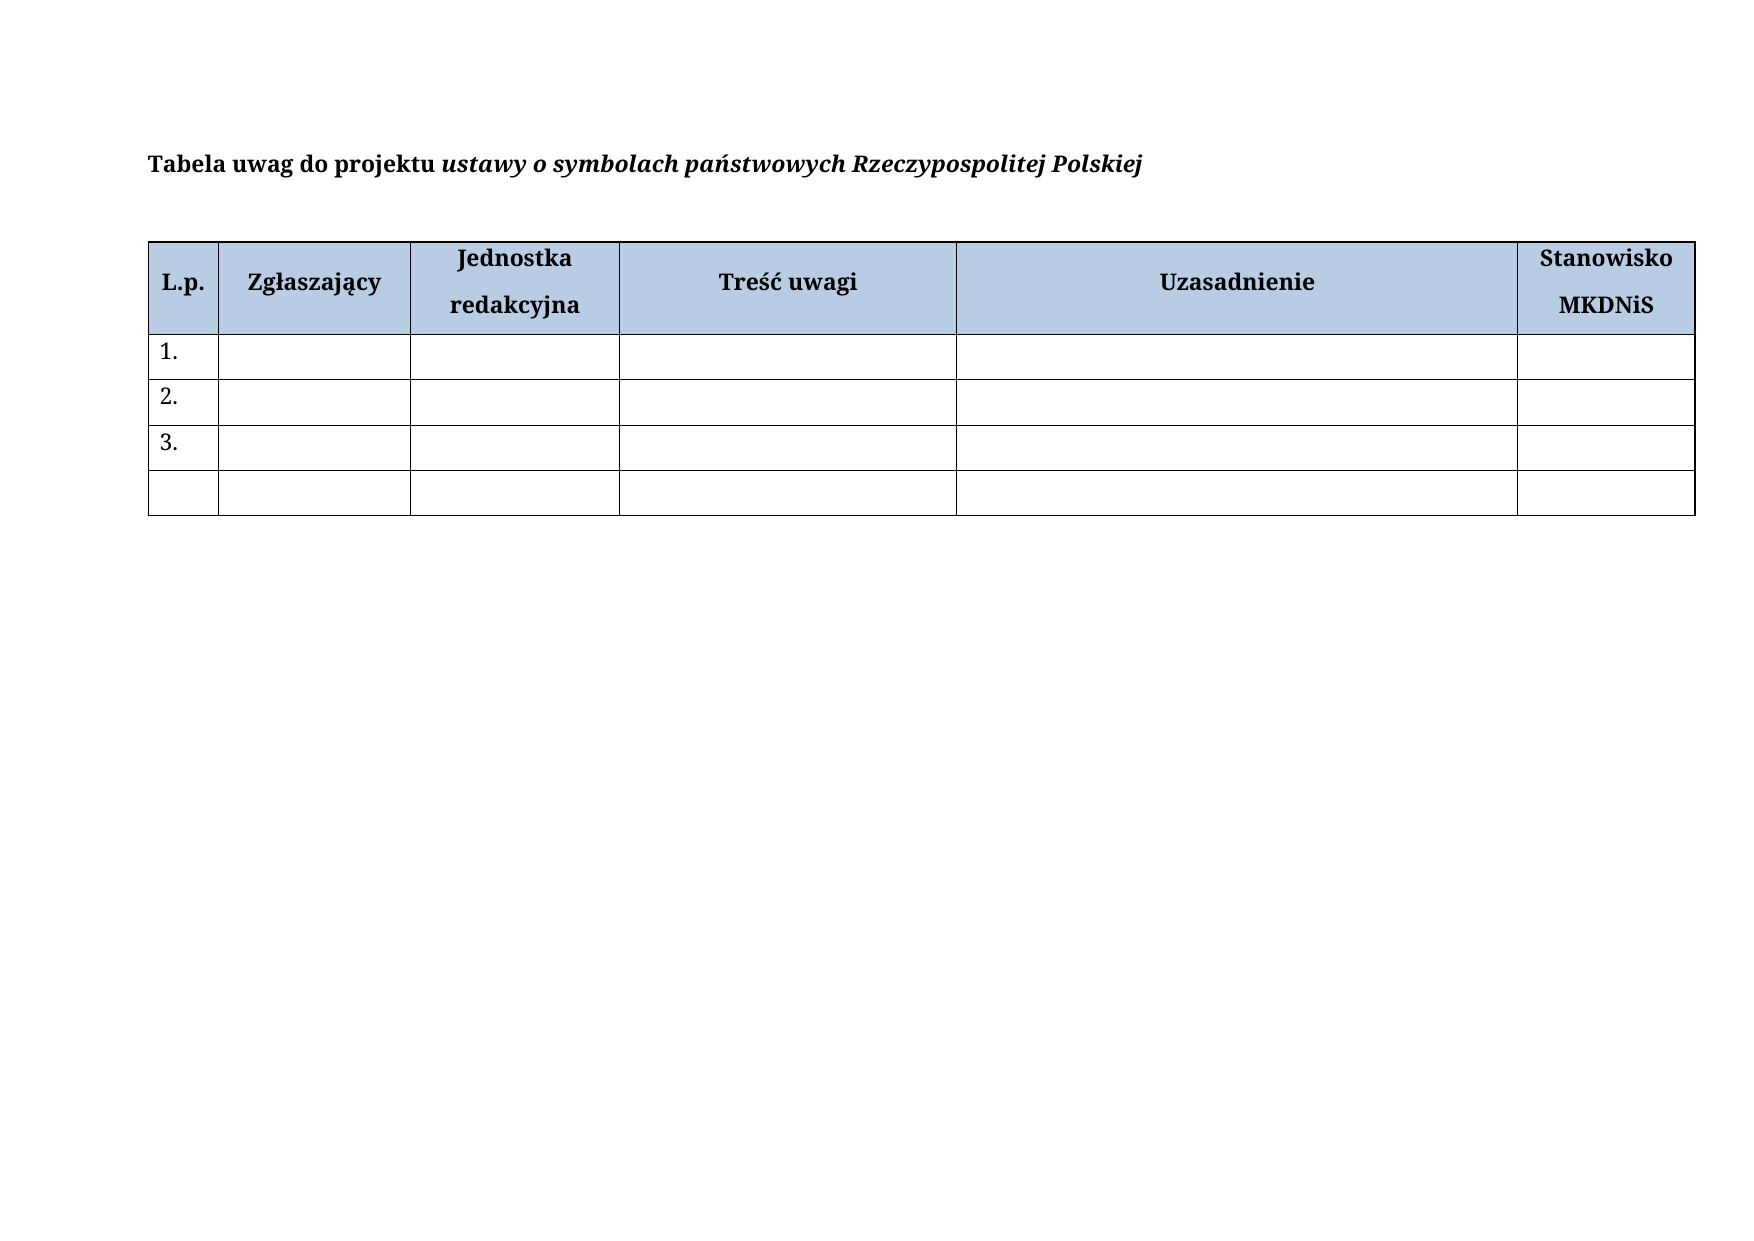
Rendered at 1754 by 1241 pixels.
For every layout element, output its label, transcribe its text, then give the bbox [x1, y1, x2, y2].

table_header Uzasadnienie [957, 243, 1517, 334]
table_cell [957, 380, 1517, 424]
table_cell [957, 471, 1517, 515]
table_cell [219, 380, 410, 424]
table_header Treść uwagi [620, 243, 956, 334]
table_header L.p. [149, 243, 218, 334]
table_cell 1. [149, 335, 218, 379]
table_cell [219, 335, 410, 379]
table_cell [219, 471, 410, 515]
table_cell [149, 471, 218, 515]
table_cell [1518, 471, 1694, 515]
table_cell [620, 471, 956, 515]
table_cell [620, 426, 956, 470]
table_cell [620, 335, 956, 379]
table_cell [411, 380, 619, 424]
table_cell 3. [149, 426, 218, 470]
table_cell [219, 426, 410, 470]
table_header Zgłaszający [219, 243, 410, 334]
table_cell [1518, 335, 1694, 379]
text Tabela uwag do projektu ustawy o symbolach państwowych Rzeczypospolitej Polskiej [148, 148, 1606, 179]
table_header Jednostka redakcyjna [411, 243, 619, 334]
table_cell [411, 471, 619, 515]
table_cell [957, 426, 1517, 470]
table_cell [411, 335, 619, 379]
table_cell [1518, 380, 1694, 424]
table_cell [957, 335, 1517, 379]
table_cell [1518, 426, 1694, 470]
table_cell [620, 380, 956, 424]
table_cell [411, 426, 619, 470]
table_cell 2. [149, 380, 218, 424]
table_header Stanowisko MKDNiS [1518, 243, 1694, 334]
